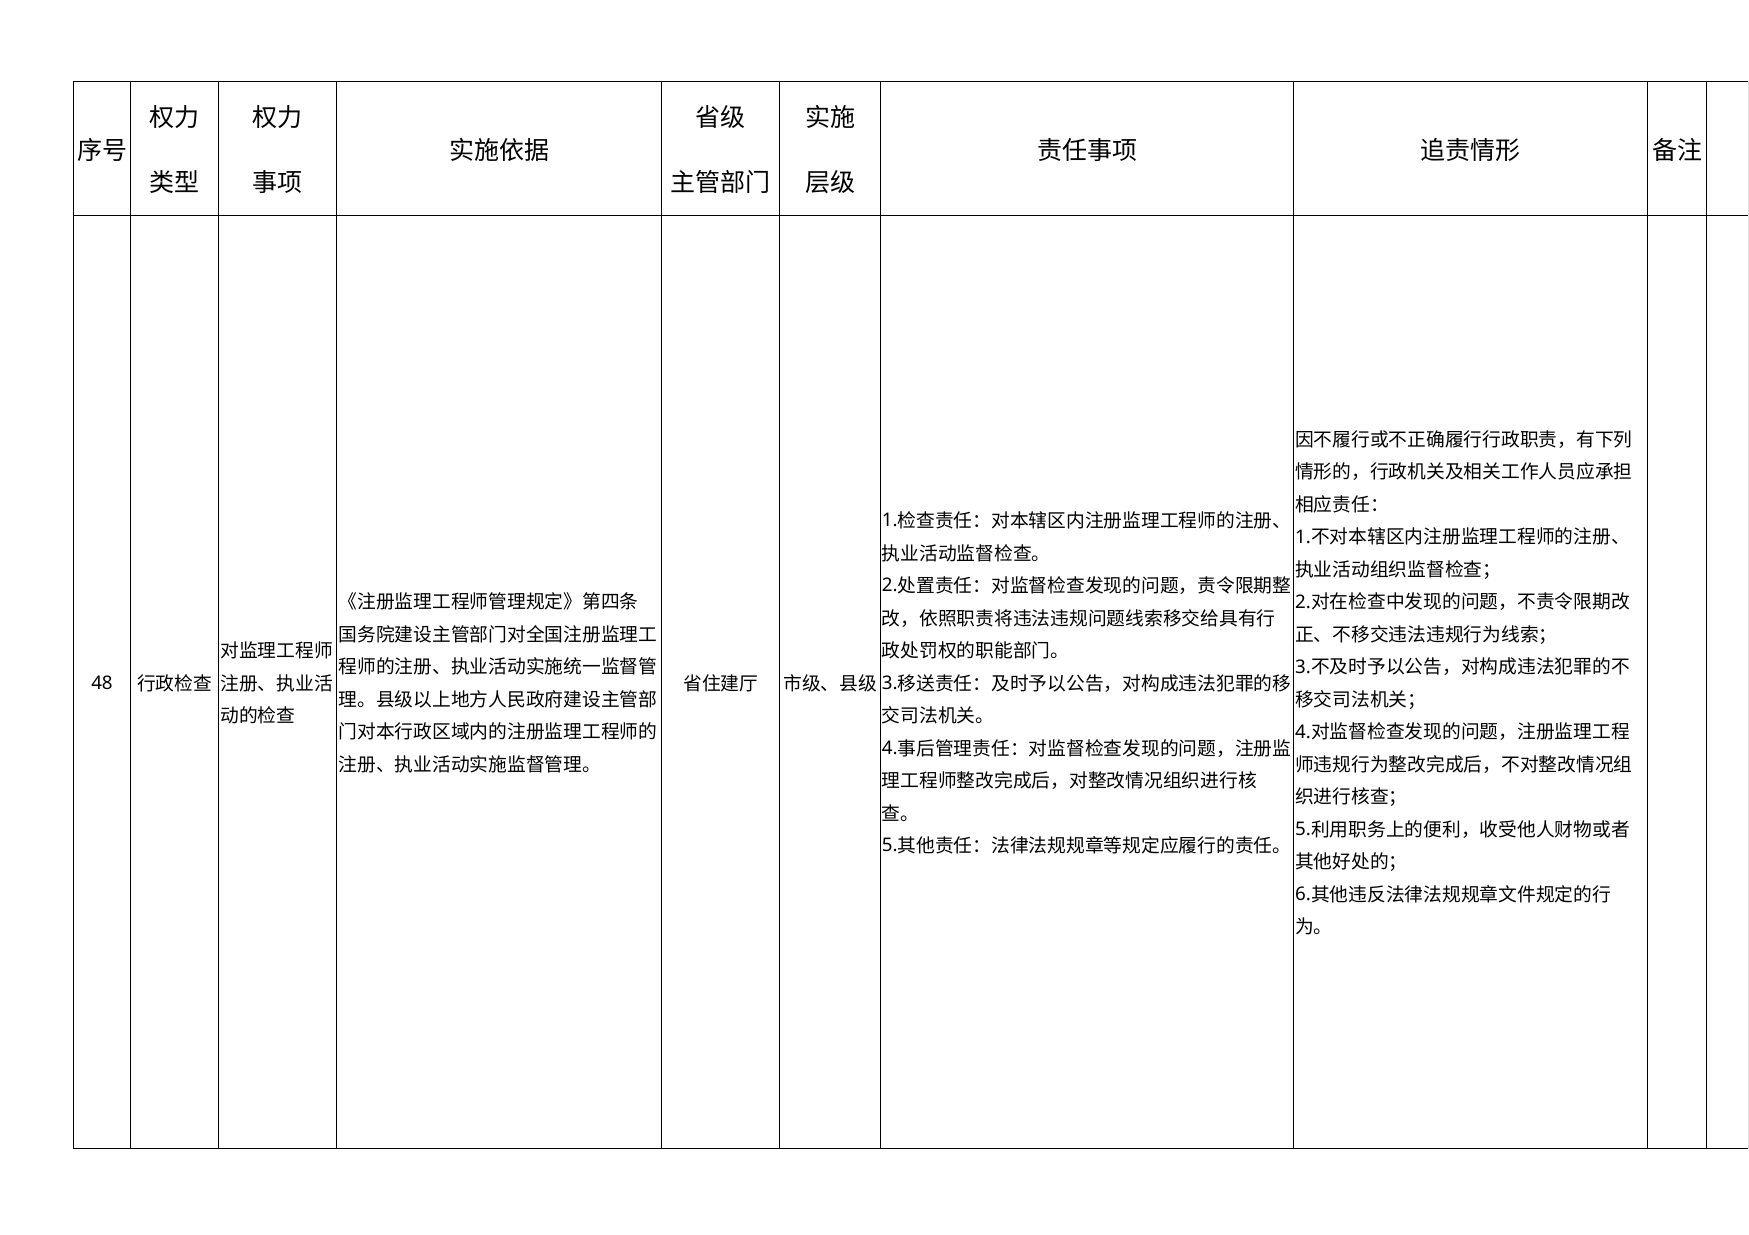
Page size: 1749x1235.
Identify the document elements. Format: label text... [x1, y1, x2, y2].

table_cell [1648, 216, 1706, 1148]
table_header 实施依据 [337, 82, 661, 215]
table_header 省级 主管部门 [662, 82, 779, 215]
table_cell 行政检查 [131, 216, 218, 1148]
table_cell 1.检查责任：对本辖区内注册监理工程师的注册、执业活动监督检查。 2.处置责任：对监督检查发现的问题，责令限期整改，依照职责将违法违规问题线索移交给具有行政处罚权的职能部门。 3.移送责任：及时予以公告，对构成违法犯罪的移交司法机关。 4.事后管理责任：对监督检查发现的问题，注册监理工程师整改完成后，对整改情况组织进行核查。 5.其他责任：法律法规规章等规定应履行的责任。 [881, 216, 1293, 1148]
table_cell 对监理工程师注册、执业活动的检查 [219, 216, 336, 1148]
table_cell 《注册监理工程师管理规定》第四条 国务院建设主管部门对全国注册监理工程师的注册、执业活动实施统一监督管理。县级以上地方人民政府建设主管部门对本行政区域内的注册监理工程师的注册、执业活动实施监督管理。 [337, 216, 661, 1148]
table_cell 48 [74, 216, 130, 1148]
table_header 实施 层级 [780, 82, 880, 215]
table_header [1707, 82, 1748, 215]
table_header 权力 类型 [131, 82, 218, 215]
table_cell 市级、县级 [780, 216, 880, 1148]
table_header 权力 事项 [219, 82, 336, 215]
table_header 备注 [1648, 82, 1706, 215]
table_cell [1707, 216, 1748, 1148]
table_header 责任事项 [881, 82, 1293, 215]
table_cell 省住建厅 [662, 216, 779, 1148]
table_header 追责情形 [1294, 82, 1647, 215]
table_header 序号 [74, 82, 130, 215]
table_cell 因不履行或不正确履行行政职责，有下列情形的，行政机关及相关工作人员应承担相应责任： 1.不对本辖区内注册监理工程师的注册、执业活动组织监督检查； 2.对在检查中发现的问题，不责令限期改正、不移交违法违规行为线索； 3.不及时予以公告，对构成违法犯罪的不移交司法机关； 4.对监督检查发现的问题，注册监理工程师违规行为整改完成后，不对整改情况组织进行核查； 5.利用职务上的便利，收受他人财物或者其他好处的； 6.其他违反法律法规规章文件规定的行为。 [1294, 216, 1647, 1148]
